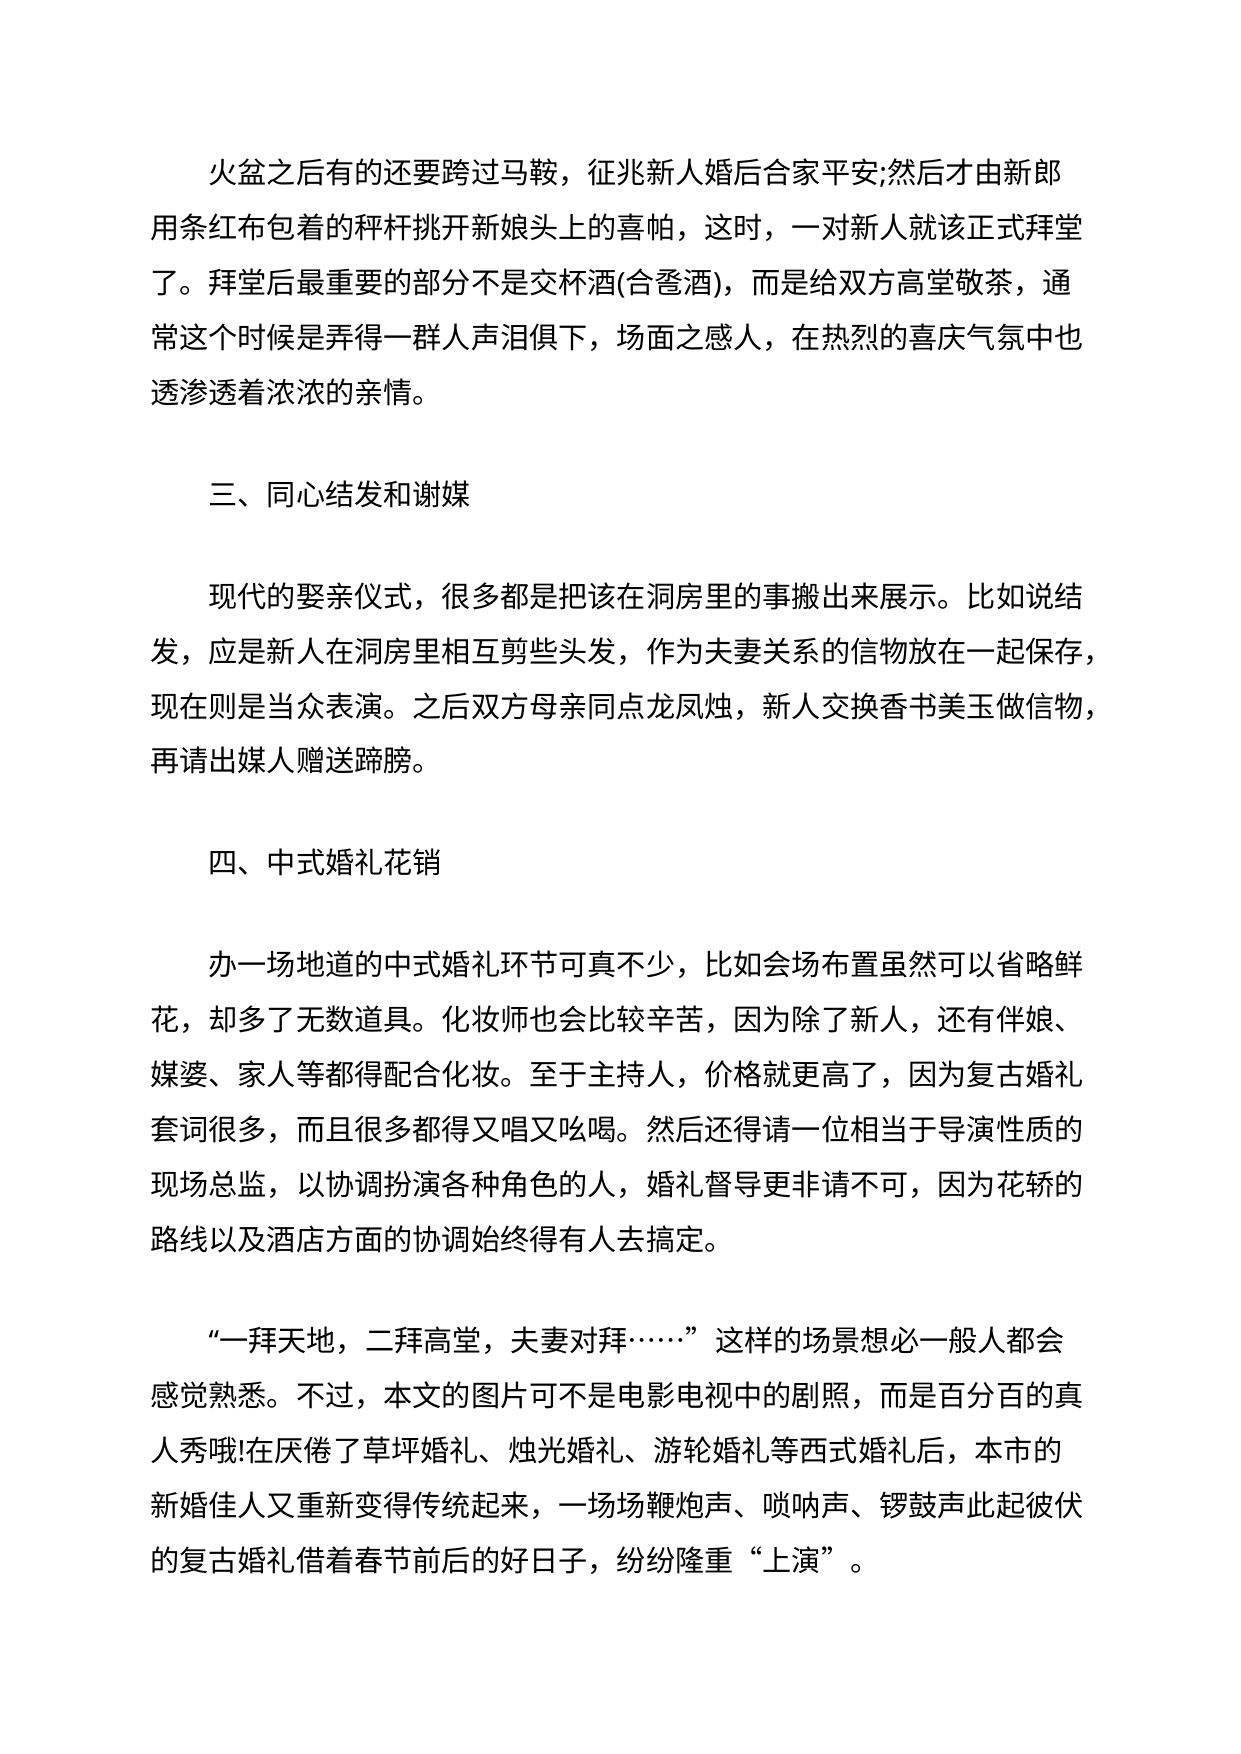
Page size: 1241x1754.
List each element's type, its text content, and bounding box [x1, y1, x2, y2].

text 现代的娶亲仪式，很多都是把该在洞房里的事搬出来展示。比如说结发，应是新人在洞房里相互剪些头发，作为夫妻关系的信物放在一起保存，现在则是当众表演。之后双方母亲同点龙凤烛，新人交换香书美玉做信物，再请出媒人赠送蹄膀。 [150, 573, 1090, 780]
text 四、中式婚礼花销 [150, 840, 1090, 882]
text 火盆之后有的还要跨过马鞍，征兆新人婚后合家平安;然后才由新郎用条红布包着的秤杆挑开新娘头上的喜帕，这时，一对新人就该正式拜堂了。拜堂后最重要的部分不是交杯酒(合卺酒)，而是给双方高堂敬茶，通常这个时候是弄得一群人声泪俱下，场面之感人，在热烈的喜庆气氛中也透渗透着浓浓的亲情。 [150, 150, 1090, 412]
text 三、同心结发和谢媒 [150, 472, 1090, 514]
text 办一场地道的中式婚礼环节可真不少，比如会场布置虽然可以省略鲜花，却多了无数道具。化妆师也会比较辛苦，因为除了新人，还有伴娘、媒婆、家人等都得配合化妆。至于主持人，价格就更高了，因为复古婚礼套词很多，而且很多都得又唱又吆喝。然后还得请一位相当于导演性质的现场总监，以协调扮演各种角色的人，婚礼督导更非请不可，因为花轿的路线以及酒店方面的协调始终得有人去搞定。 [150, 942, 1090, 1258]
text “一拜天地，二拜高堂，夫妻对拜……”这样的场景想必一般人都会感觉熟悉。不过，本文的图片可不是电影电视中的剧照，而是百分百的真人秀哦!在厌倦了草坪婚礼、烛光婚礼、游轮婚礼等西式婚礼后，本市的新婚佳人又重新变得传统起来，一场场鞭炮声、唢呐声、锣鼓声此起彼伏的复古婚礼借着春节前后的好日子，纷纷隆重“上演”。 [150, 1318, 1090, 1580]
